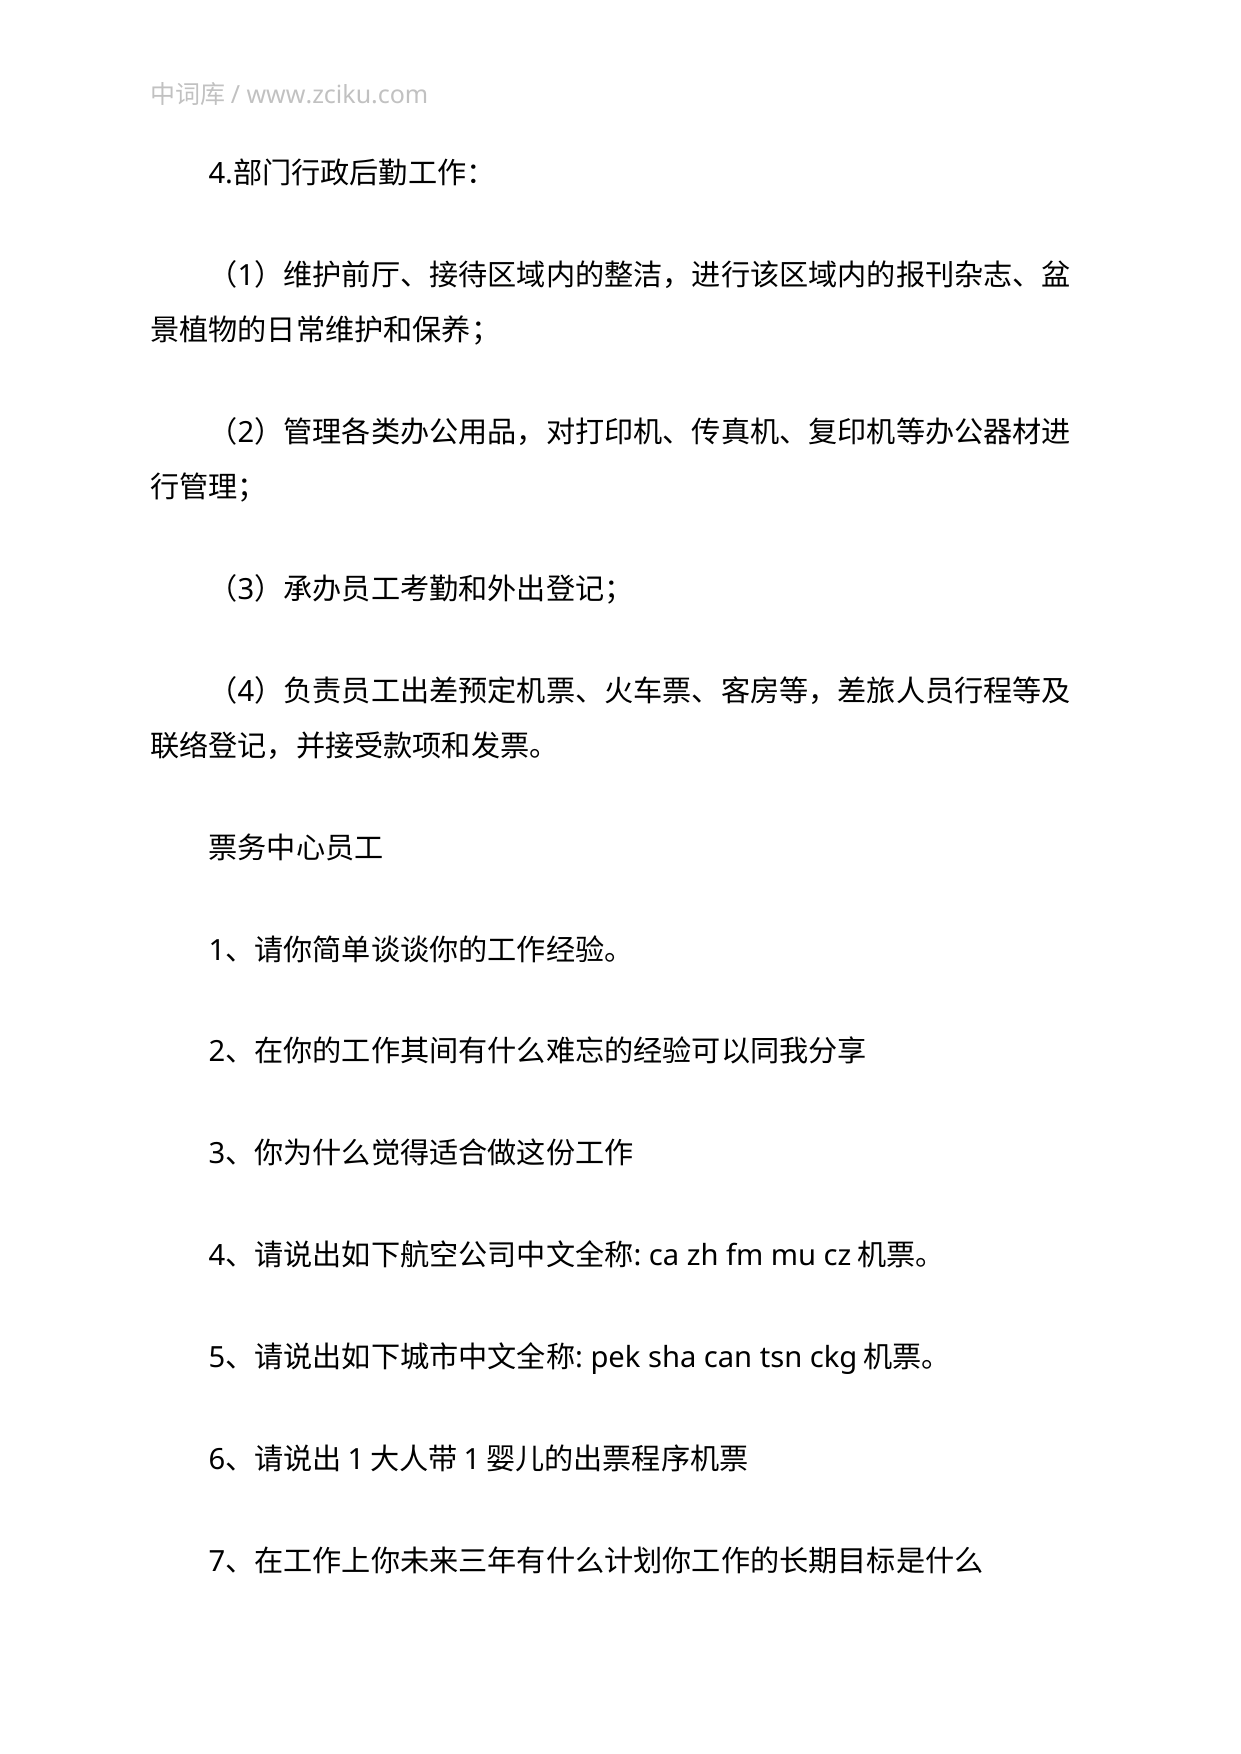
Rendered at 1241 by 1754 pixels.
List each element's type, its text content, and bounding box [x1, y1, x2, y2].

text 4.部门行政后勤工作： [150, 150, 1090, 192]
text （2）管理各类办公用品，对打印机、传真机、复印机等办公器材进行管理； [150, 409, 1090, 506]
text 2、在你的工作其间有什么难忘的经验可以同我分享 [150, 1028, 1090, 1070]
text 6、请说出1大人带1婴儿的出票程序机票 [150, 1436, 1090, 1478]
text 票务中心员工 [150, 824, 1090, 867]
text （4）负责员工出差预定机票、火车票、客房等，差旅人员行程等及联络登记，并接受款项和发票。 [150, 667, 1090, 765]
text （3）承办员工考勤和外出登记； [150, 566, 1090, 608]
text （1）维护前厅、接待区域内的整洁，进行该区域内的报刊杂志、盆景植物的日常维护和保养； [150, 252, 1090, 349]
text 1、请你简单谈谈你的工作经验。 [150, 926, 1090, 968]
text 5、请说出如下城市中文全称: pek sha can tsn ckg机票。 [150, 1334, 1090, 1376]
text 3、你为什么觉得适合做这份工作 [150, 1130, 1090, 1172]
text 7、在工作上你未来三年有什么计划你工作的长期目标是什么 [150, 1538, 1090, 1580]
text 4、请说出如下航空公司中文全称: ca zh fm mu cz机票。 [150, 1232, 1090, 1274]
